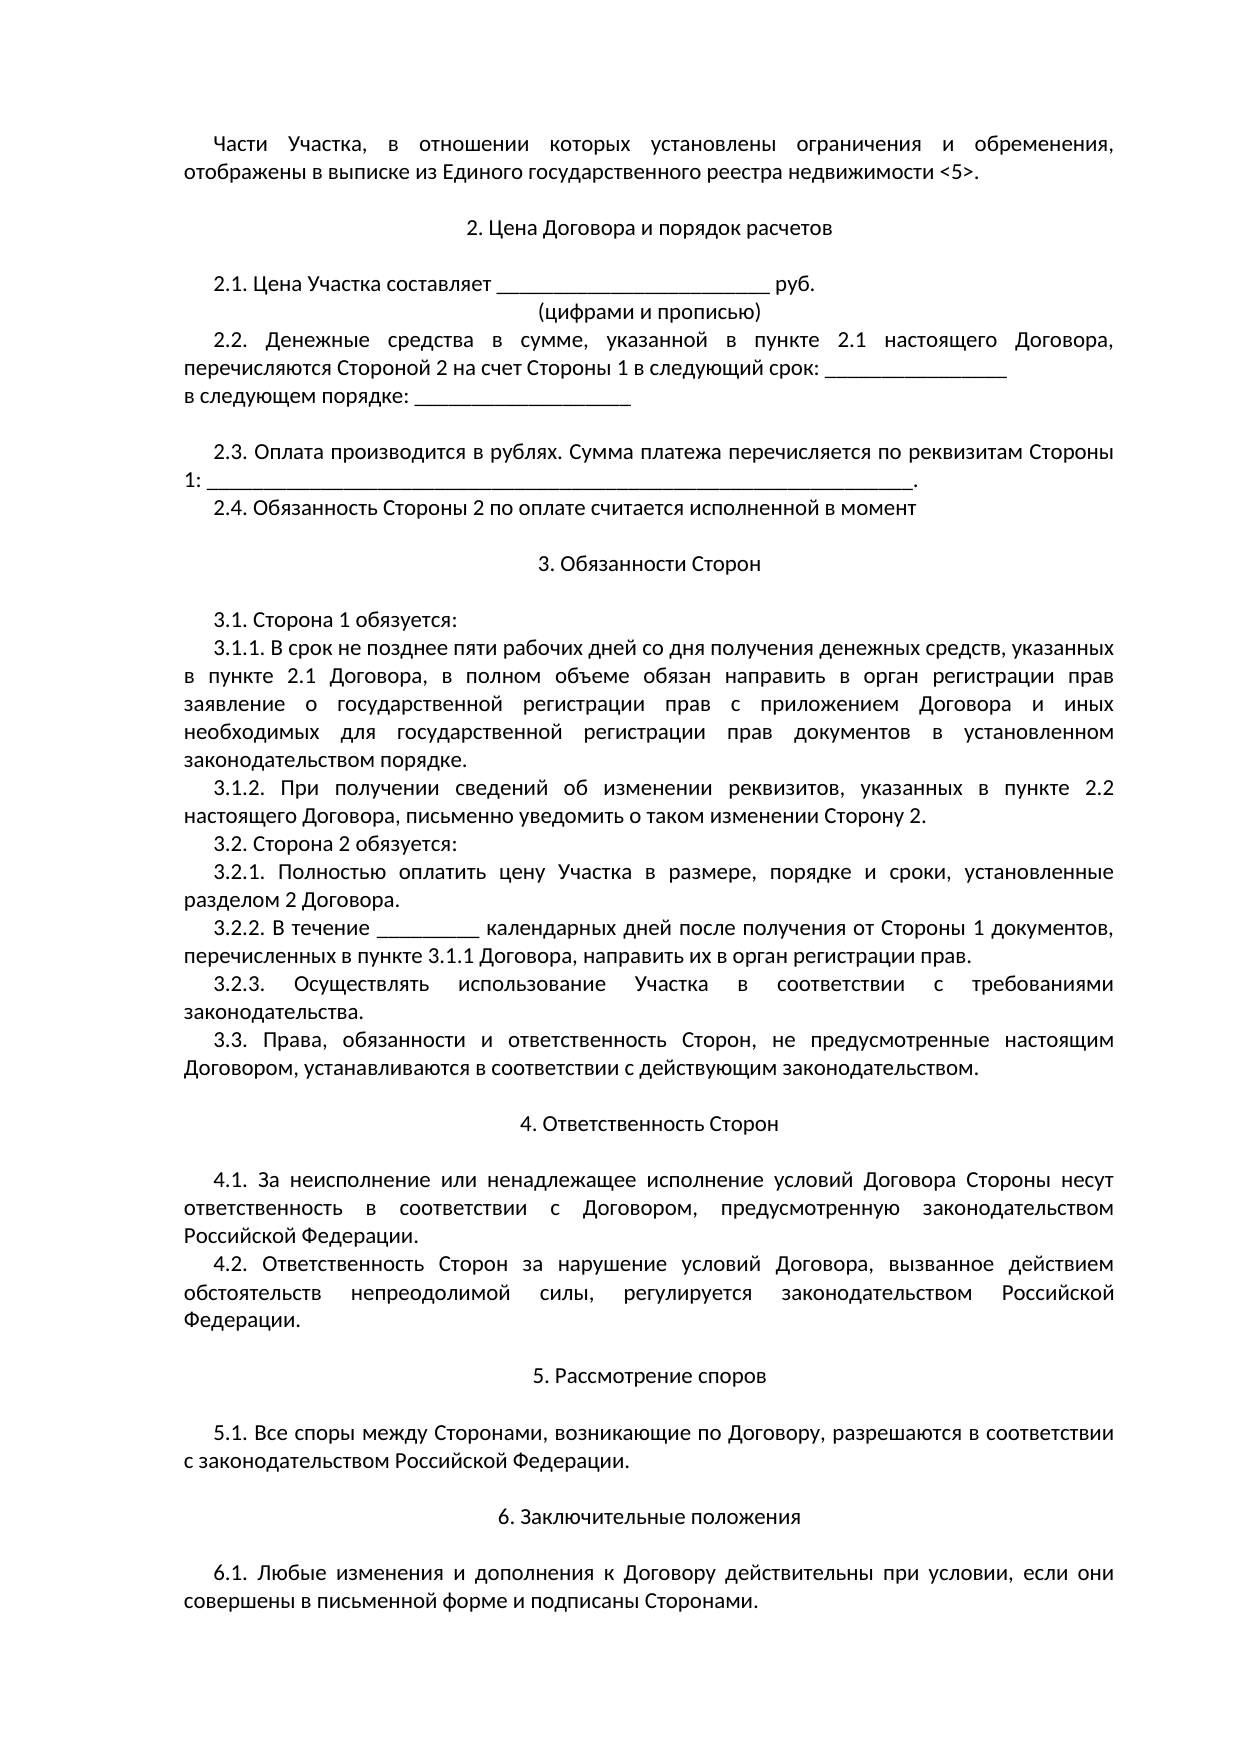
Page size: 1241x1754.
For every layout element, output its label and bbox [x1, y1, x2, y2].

table_cell [177, 118, 1122, 1624]
